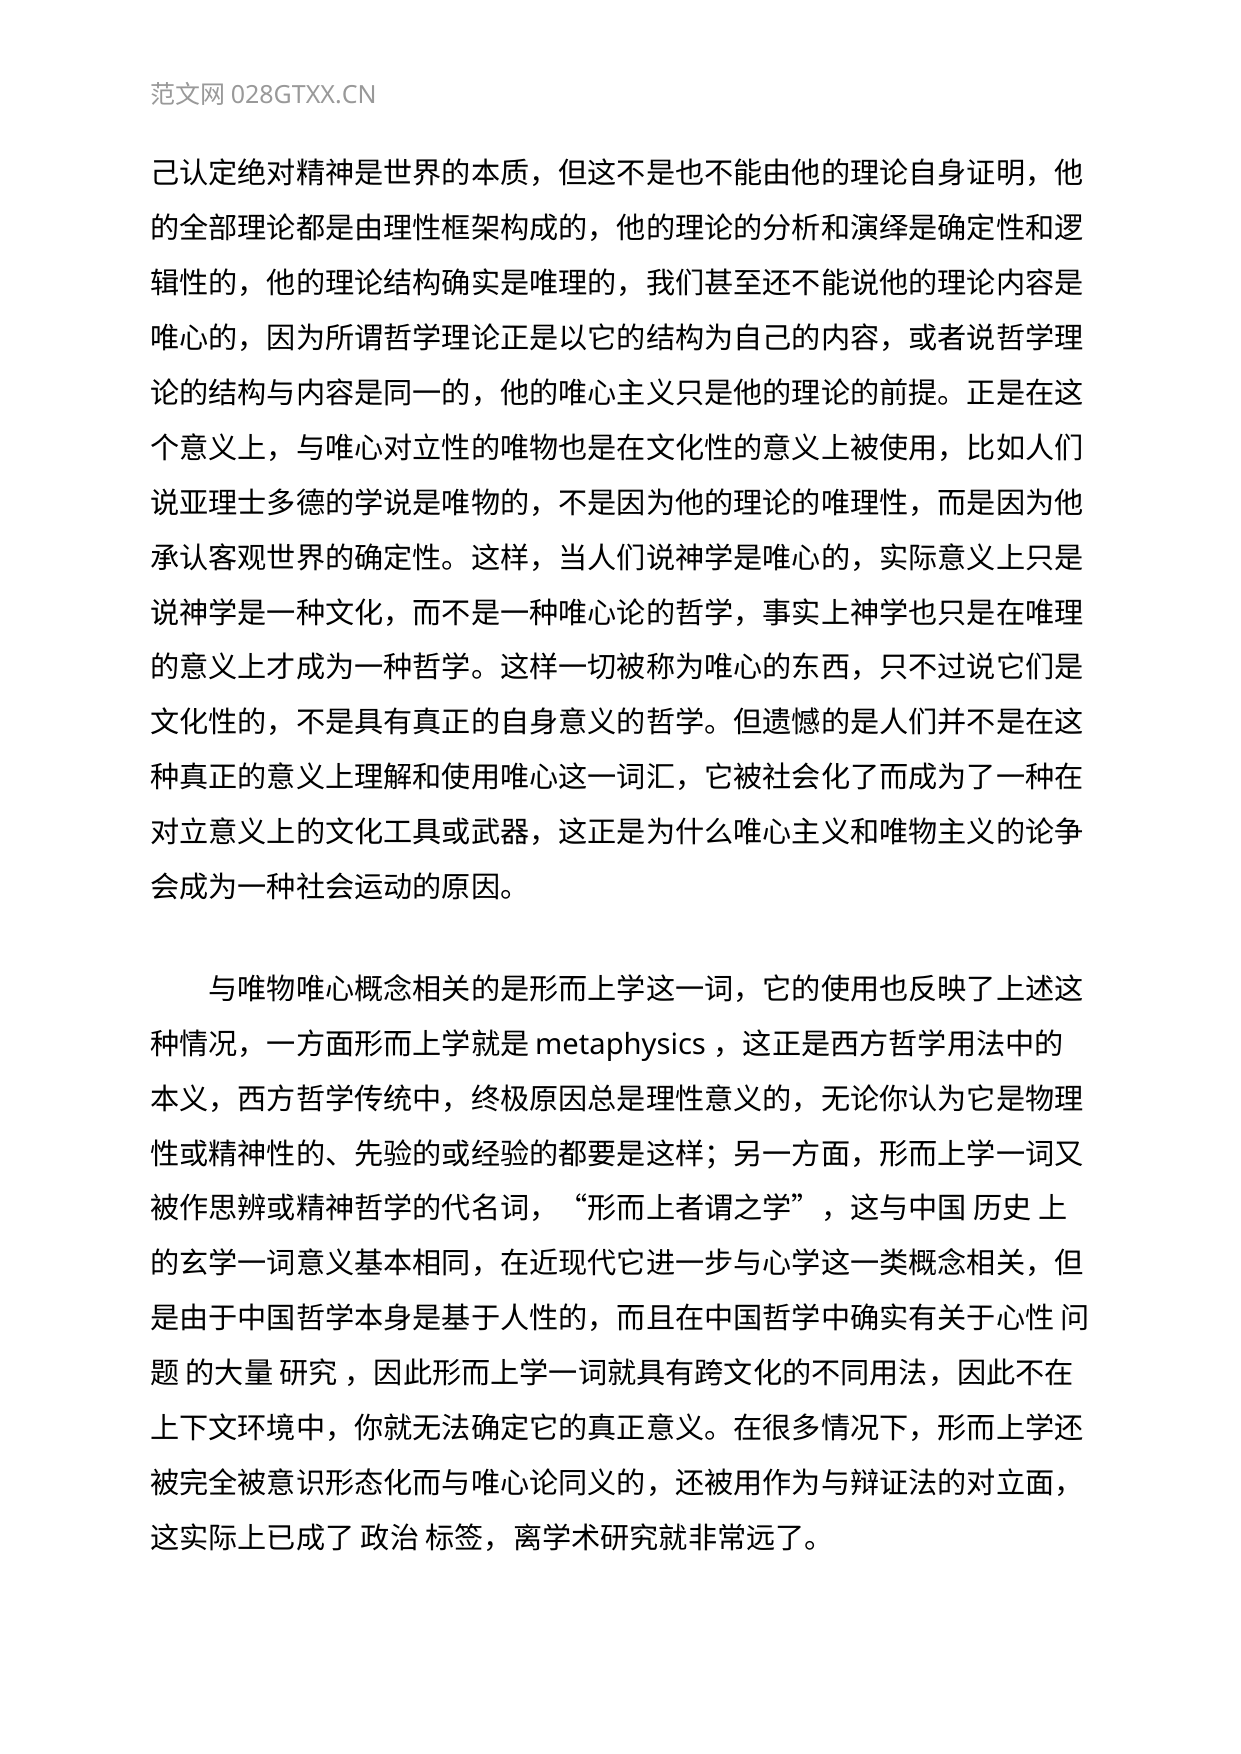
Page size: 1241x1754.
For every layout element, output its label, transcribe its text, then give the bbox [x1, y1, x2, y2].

text 与唯物唯心概念相关的是形而上学这一词，它的使用也反映了上述这种情况，一方面形而上学就是metaphysics ，这正是西方哲学用法中的本义，西方哲学传统中，终极原因总是理性意义的，无论你认为它是物理性或精神性的、先验的或经验的都要是这样；另一方面，形而上学一词又被作思辨或精神哲学的代名词，“形而上者谓之学”，这与中国 历史 上的玄学一词意义基本相同，在近现代它进一步与心学这一类概念相关，但是由于中国哲学本身是基于人性的，而且在中国哲学中确实有关于心性 问题 的大量 研究 ，因此形而上学一词就具有跨文化的不同用法，因此不在上下文环境中，你就无法确定它的真正意义。在很多情况下，形而上学还被完全被意识形态化而与唯心论同义的，还被用作为与辩证法的对立面，这实际上已成了 政治 标签，离学术研究就非常远了。 [150, 965, 1090, 1557]
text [150, 150, 1090, 906]
